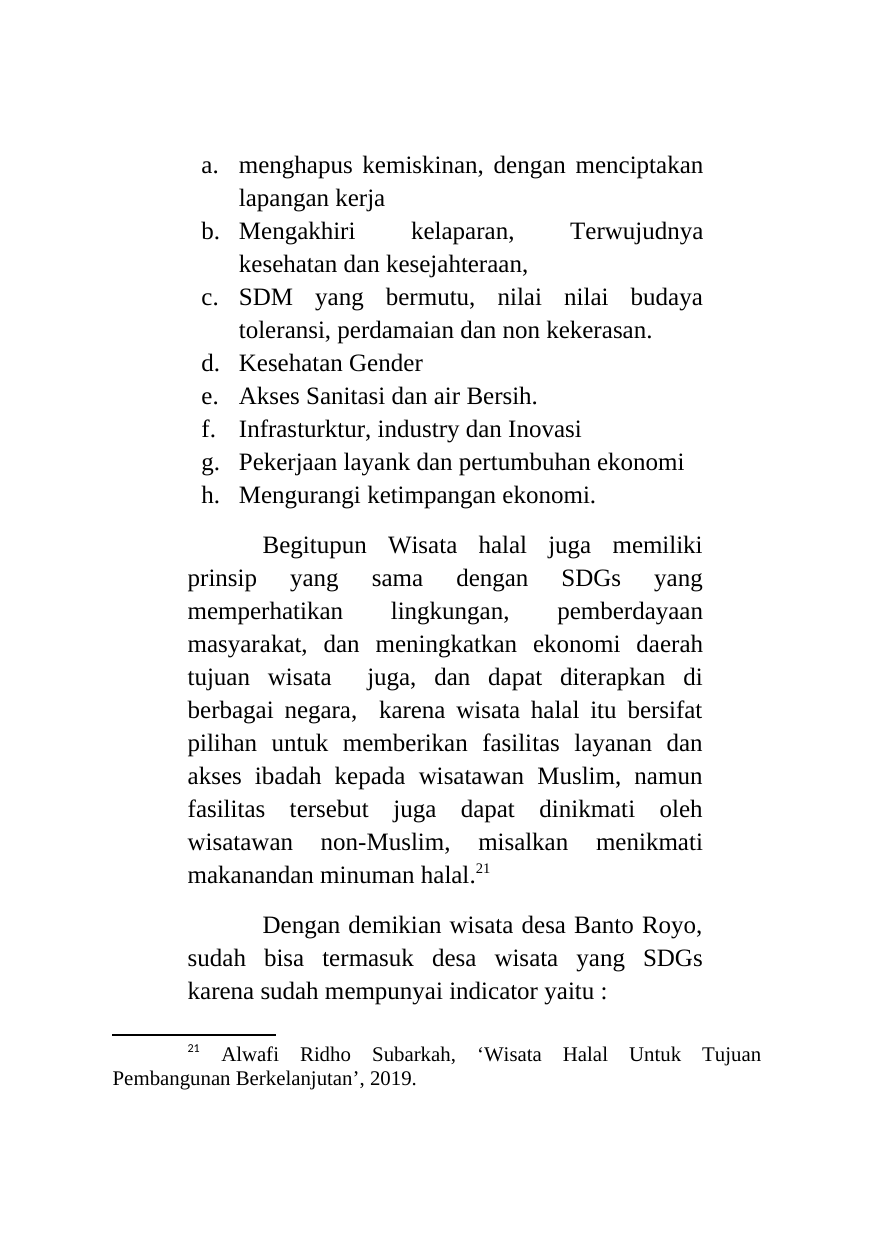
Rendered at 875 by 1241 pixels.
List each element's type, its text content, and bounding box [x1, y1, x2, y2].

list Kesehatan Gender [201, 348, 703, 377]
text Dengan demikian wisata desa Banto Royo, sudah bisa termasuk desa wisata yang SDGs karena sudah mempunyai indicator yaitu : [187, 910, 703, 1004]
list menghapus kemiskinan, dengan menciptakan lapangan kerja [201, 150, 703, 212]
list Akses Sanitasi dan air Bersih. [201, 381, 703, 410]
list SDM yang bermutu, nilai nilai budaya toleransi, perdamaian dan non kekerasan. [201, 282, 703, 344]
list Infrasturktur, industry dan Inovasi [201, 414, 703, 443]
text Begitupun Wisata halal juga memiliki prinsip yang sama dengan SDGs yang memperhatikan lingkungan, pemberdayaan masyarakat, dan meningkatkan ekonomi daerah tujuan wisata juga, dan dapat diterapkan di berbagai negara, karena wisata halal itu bersifat pilihan untuk memberikan fasilitas layanan dan akses ibadah kepada wisatawan Muslim, namun fasilitas tersebut juga dapat dinikmati oleh wisatawan non-Muslim, misalkan menikmati makanandan minuman halal. [187, 530, 703, 889]
list Mengakhiri kelaparan, Terwujudnya kesehatan dan kesejahteraan, [201, 216, 703, 278]
list Pekerjaan layank dan pertumbuhan ekonomi [201, 447, 703, 476]
list Mengurangi ketimpangan ekonomi. [201, 480, 703, 509]
